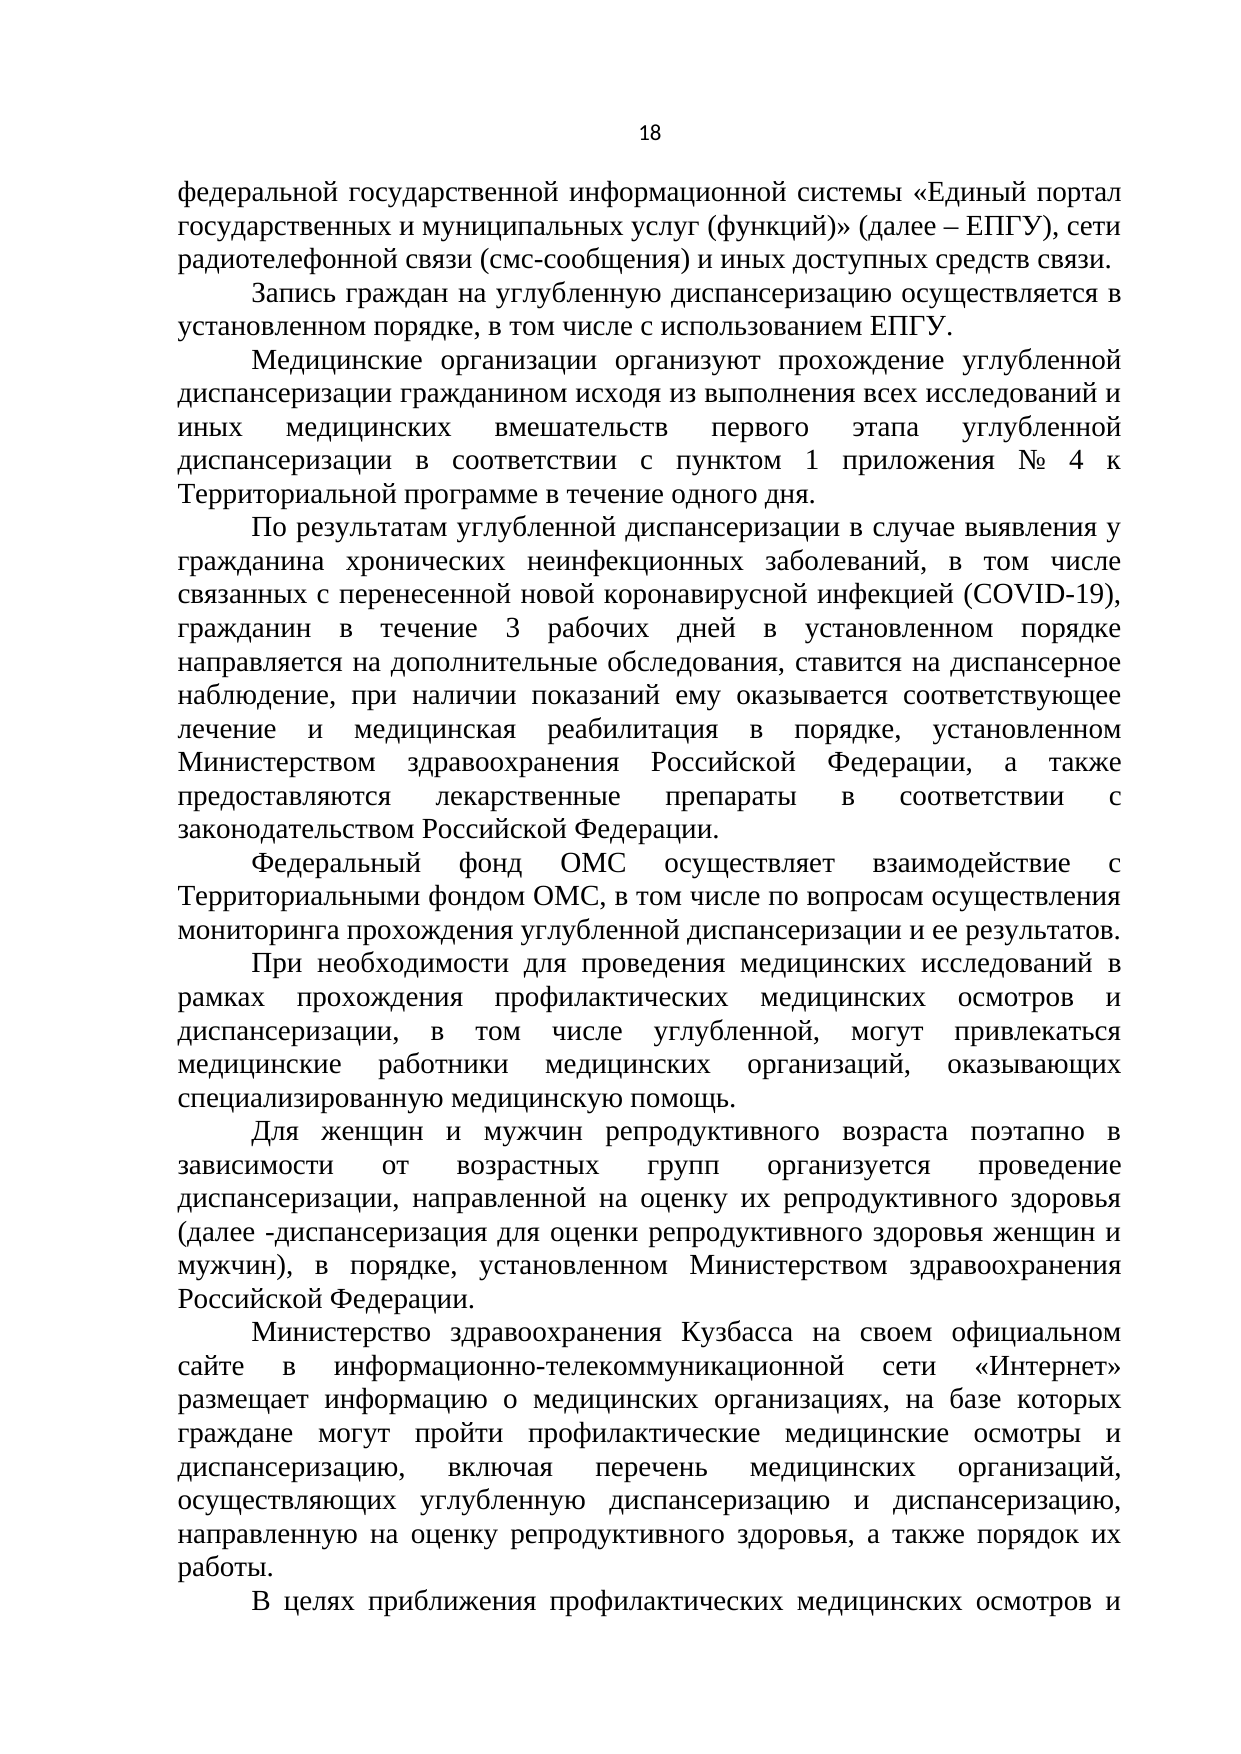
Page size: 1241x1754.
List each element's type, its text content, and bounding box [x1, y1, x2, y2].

text Министерство здравоохранения Кузбасса на своем официальном сайте в информационно-телекоммуникационной сети «Интернет» размещает информацию о медицинских организациях, на базе которых граждане могут пройти профилактические медицинские осмотры и диспансеризацию, включая перечень медицинских организаций, осуществляющих углубленную диспансеризацию и диспансеризацию, направленную на оценку репродуктивного здоровья, а также порядок их работы. [177, 1314, 1122, 1583]
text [177, 174, 1122, 275]
text Медицинские организации организуют прохождение углубленной диспансеризации гражданином исходя из выполнения всех исследований и иных медицинских вмешательств первого этапа углубленной диспансеризации в соответствии с пунктом 1 приложения № 4 к Территориальной программе в течение одного дня. [177, 342, 1122, 509]
text При необходимости для проведения медицинских исследований в рамках прохождения профилактических медицинских осмотров и диспансеризации, в том числе углубленной, могут привлекаться медицинские работники медицинских организаций, оказывающих специализированную медицинскую помощь. [177, 946, 1122, 1113]
text Запись граждан на углубленную диспансеризацию осуществляется в установленном порядке, в том числе с использованием ЕПГУ. [177, 275, 1122, 342]
text Федеральный фонд ОМС осуществляет взаимодействие с Территориальными фондом ОМС, в том числе по вопросам осуществления мониторинга прохождения углубленной диспансеризации и ее результатов. [177, 845, 1122, 946]
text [177, 1583, 1122, 1616]
text Для женщин и мужчин репродуктивного возраста поэтапно в зависимости от возрастных групп организуется проведение диспансеризации, направленной на оценку их репродуктивного здоровья (далее -диспансеризация для оценки репродуктивного здоровья женщин и мужчин), в порядке, установленном Министерством здравоохранения Российской Федерации. [177, 1113, 1122, 1314]
text По результатам углубленной диспансеризации в случае выявления у гражданина хронических неинфекционных заболеваний, в том числе связанных с перенесенной новой коронавирусной инфекцией (COVID-19), гражданин в течение 3 рабочих дней в установленном порядке направляется на дополнительные обследования, ставится на диспансерное наблюдение, при наличии показаний ему оказывается соответствующее лечение и медицинская реабилитация в порядке, установленном Министерством здравоохранения Российской Федерации, а также предоставляются лекарственные препараты в соответствии с законодательством Российской Федерации. [177, 509, 1122, 845]
